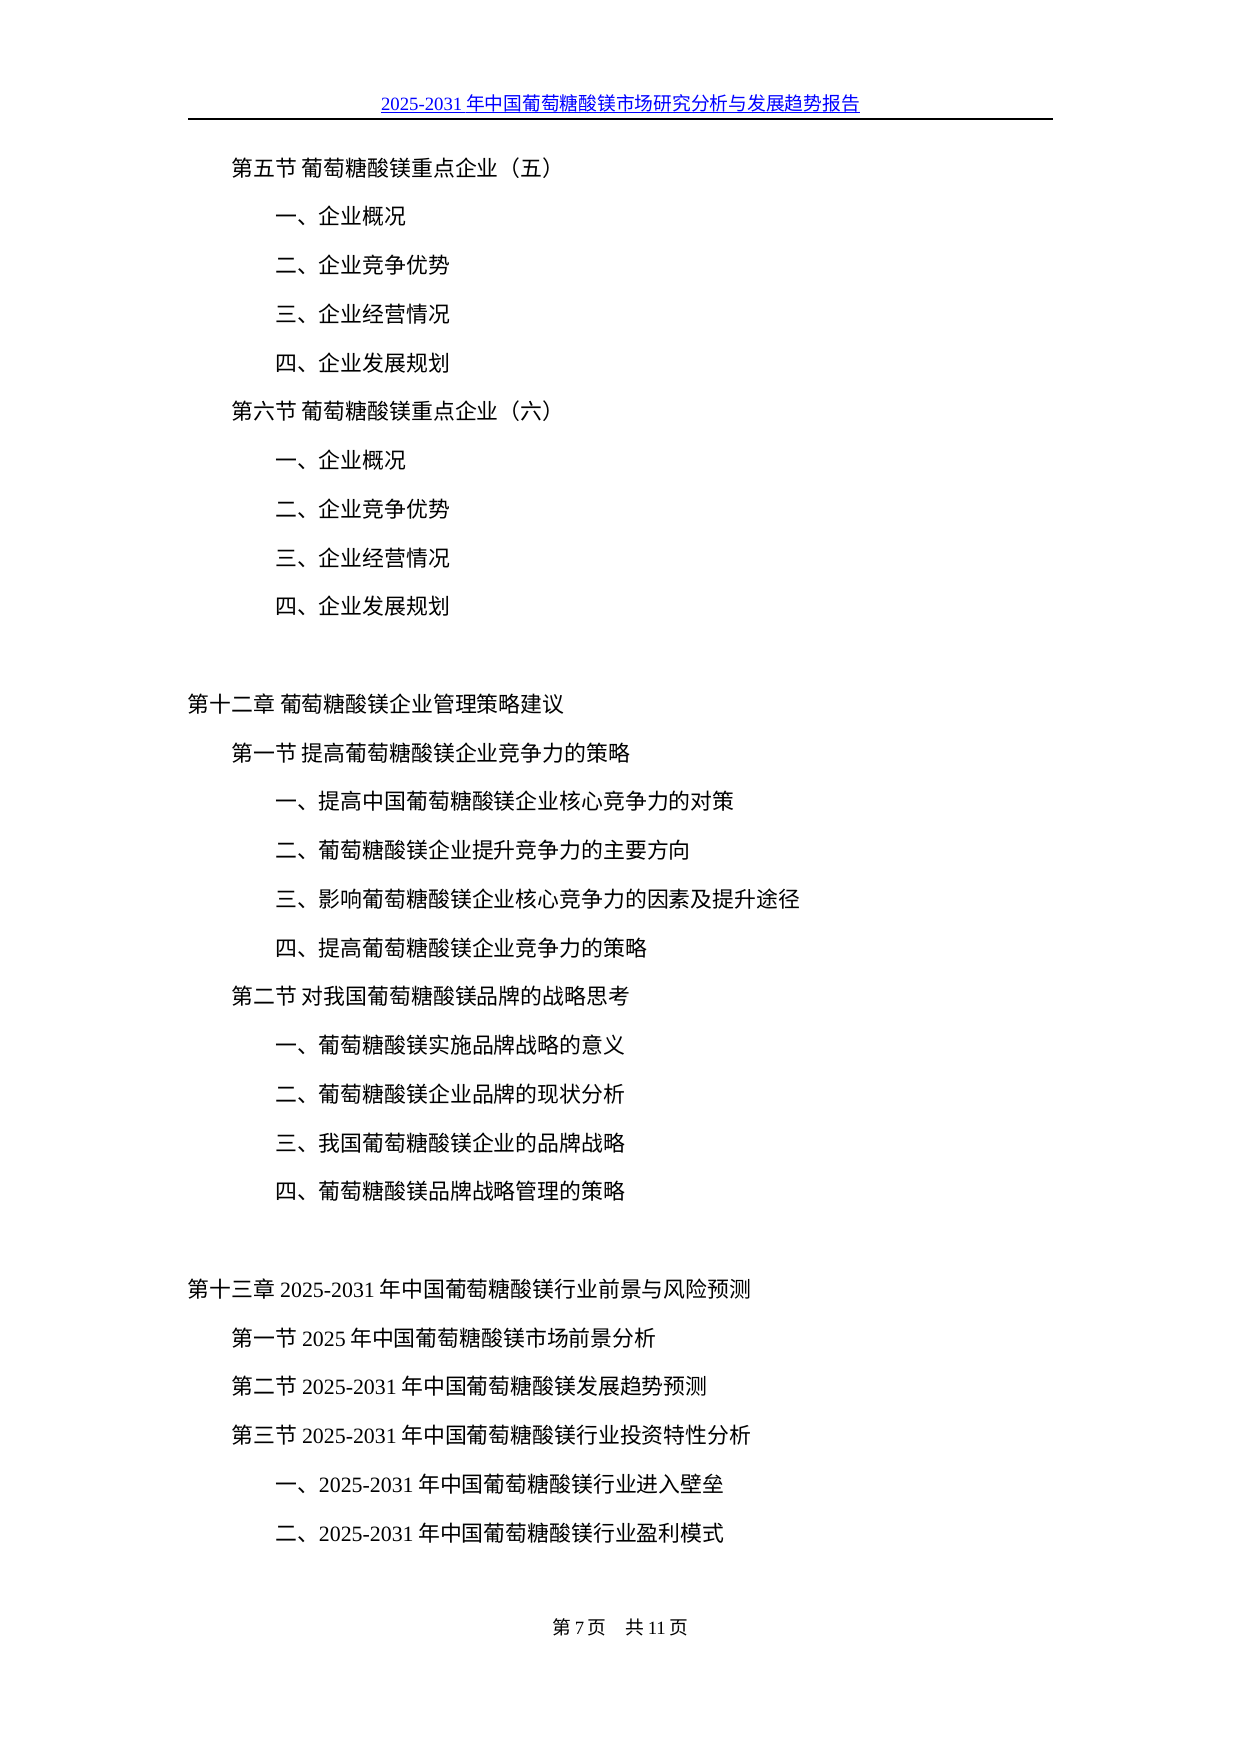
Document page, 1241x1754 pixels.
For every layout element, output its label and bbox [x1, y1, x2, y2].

text [187, 150, 1053, 1548]
